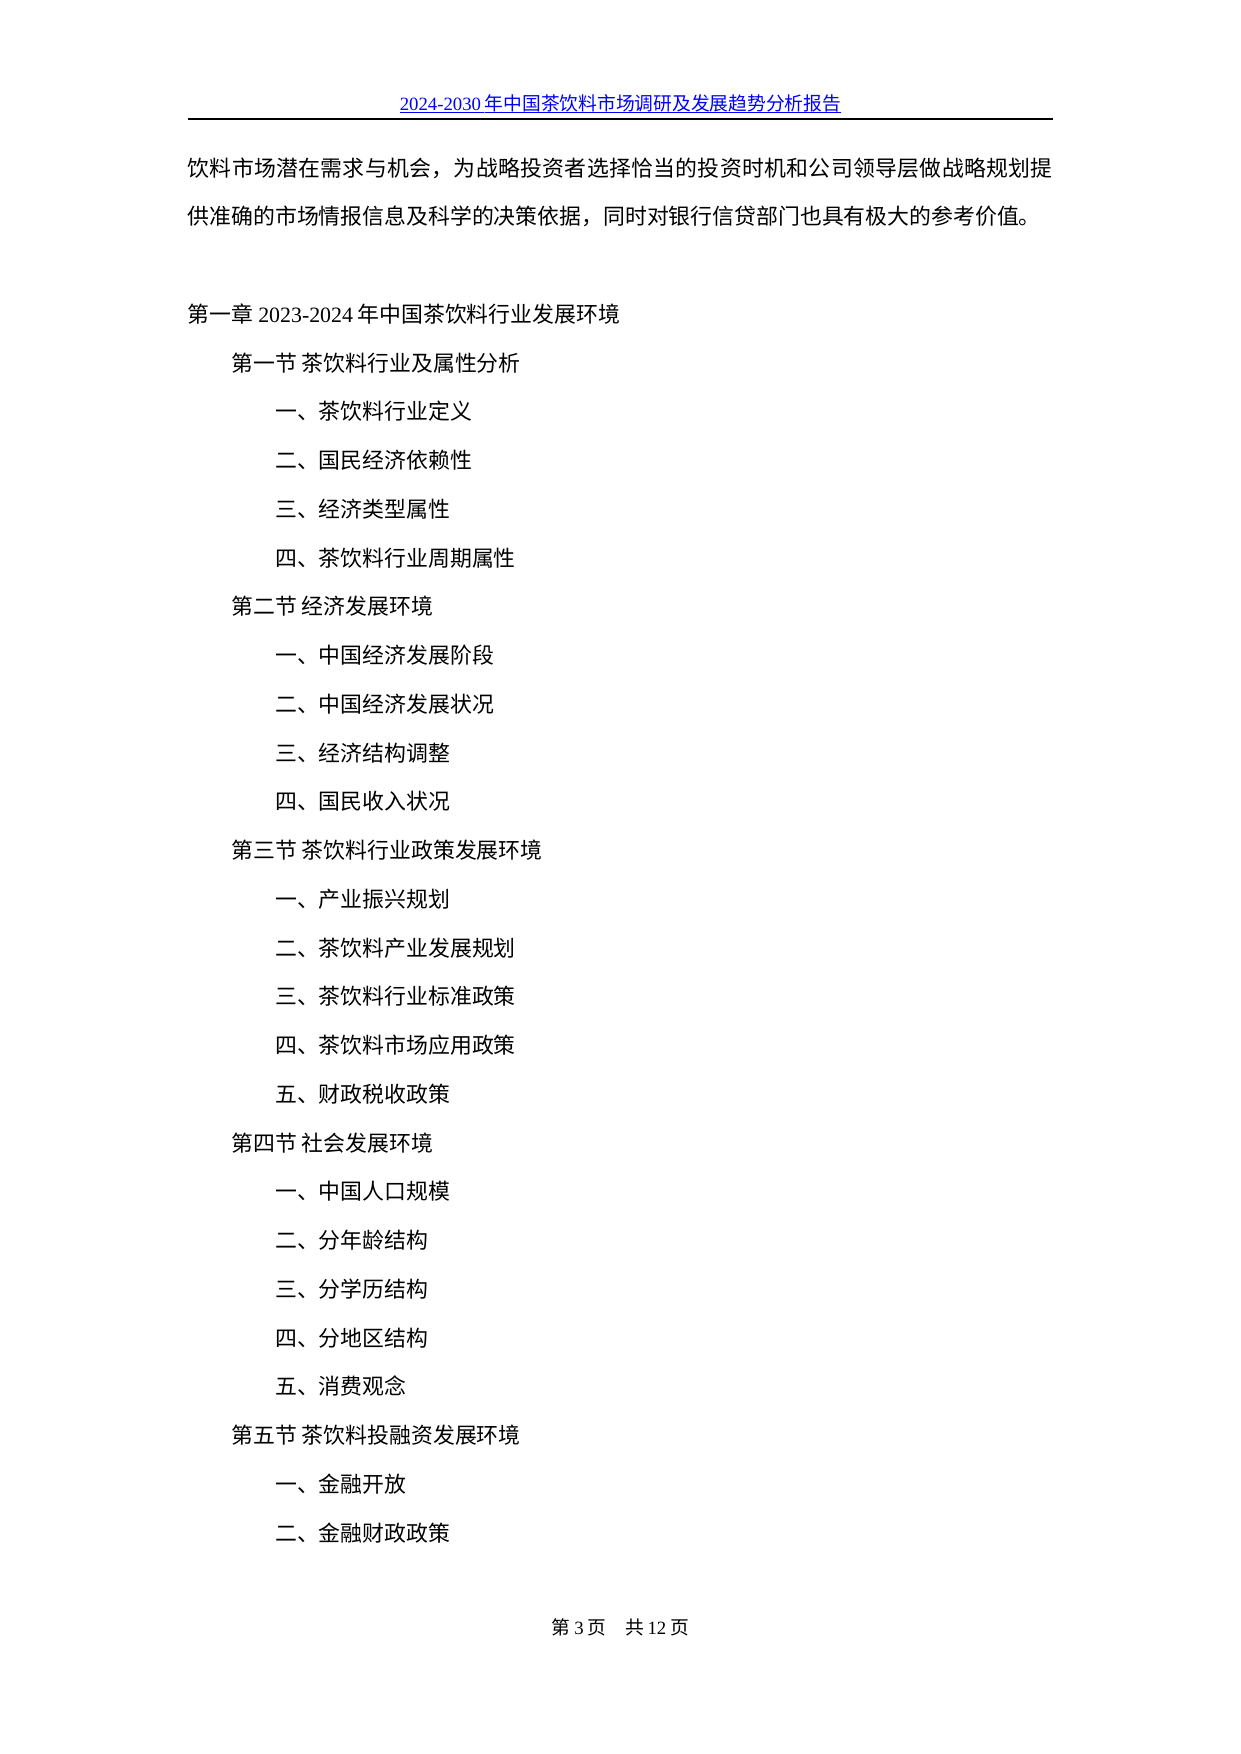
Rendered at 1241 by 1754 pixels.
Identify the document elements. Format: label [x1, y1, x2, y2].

text [187, 150, 1053, 1548]
